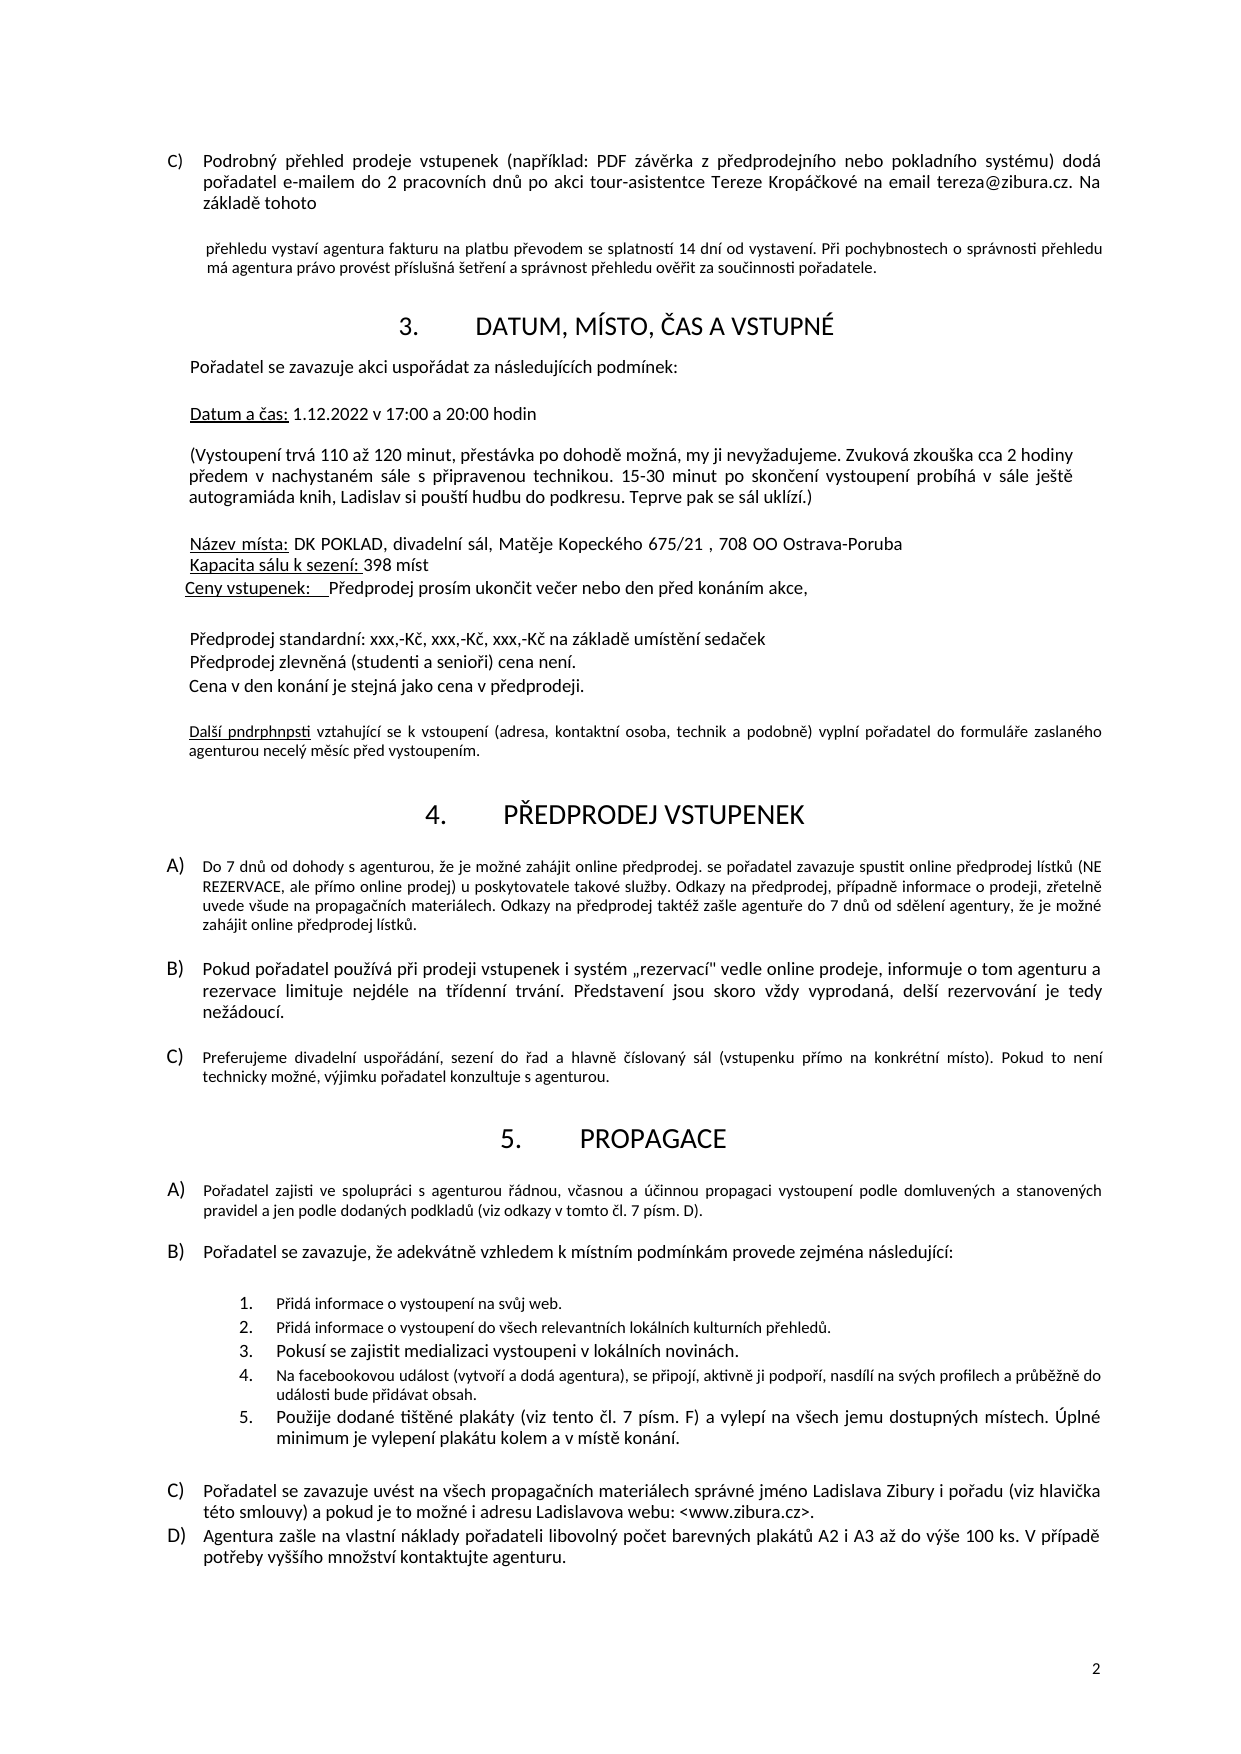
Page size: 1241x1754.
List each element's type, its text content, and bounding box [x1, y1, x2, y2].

subtitle 4. PŘEDPRODEJ VSTUPENEK [135, 796, 1108, 832]
text Další pndrphnpsti vztahující se k vstoupení (adresa, kontaktní osoba, technik a podobně) vyplní pořadatel do formuláře zaslaného agenturou necelý měsíc před vystoupením. [188, 722, 1102, 760]
text Datum a čas: 1.12.2022 v 17:00 a 20:00 hodin [190, 403, 1102, 424]
list Pokusí se zajistit medializaci vystoupeni v lokálních novinách. [239, 1340, 1102, 1361]
list Preferujeme divadelní uspořádání, sezení do řad a hlavně číslovaný sál (vstupenku přímo na konkrétní místo). Pokud to není technicky možné, výjimku pořadatel konzultuje s agenturou. [166, 1044, 1104, 1087]
list Přidá informace o vystoupení do všech relevantních lokálních kulturních přehledů. [239, 1316, 1102, 1338]
list Použije dodané tištěné plakáty (viz tento čl. 7 písm. F) a vylepí na všech jemu dostupných místech. Úplné minimum je vylepení plakátu kolem a v místě konání. [239, 1407, 1102, 1449]
list Pokud pořadatel používá při prodeji vstupenek i systém „rezervací" vedle online prodeje, informuje o tom agenturu a rezervace limituje nejdéle na třídenní trvání. Představení jsou skoro vždy vyprodaná, delší rezervování je tedy nežádoucí. [166, 957, 1104, 1023]
subtitle 3. DATUM, MÍSTO, ČAS A VSTUPNÉ [135, 309, 1108, 342]
subtitle 5. PROPAGACE [135, 1120, 1108, 1156]
list Do 7 dnů od dohody s agenturou, že je možné zahájit online předprodej. se pořadatel zavazuje spustit online předprodej lístků (NE REZERVACE, ale přímo online prodej) u poskytovatele takové služby. Odkazy na předprodej, případně informace o prodeji, zřetelně uvede všude na propagačních materiálech. Odkazy na předprodej taktéž zašle agentuře do 7 dnů od sdělení agentury, že je možné zahájit online předprodej lístků. [166, 853, 1104, 934]
list Na facebookovou událost (vytvoří a dodá agentura), se připojí, aktivně ji podpoří, nasdílí na svých profilech a průběžně do události bude přidávat obsah. [239, 1364, 1102, 1404]
text Ceny vstupenek: Předprodej prosím ukončit večer nebo den před konáním akce, [135, 576, 1108, 599]
text Cena v den konání je stejná jako cena v předprodeji. [189, 676, 1102, 697]
list Přidá informace o vystoupení na svůj web. [239, 1292, 1102, 1314]
text přehledu vystaví agentura fakturu na platbu převodem se splatností 14 dní od vystavení. Při pochybnostech o správnosti přehledu má agentura právo provést příslušná šetření a správnost přehledu ověřit za součinnosti pořadatele. [206, 239, 1104, 278]
list Pořadatel zajisti ve spolupráci s agenturou řádnou, včasnou a účinnou propagaci vystoupení podle domluvených a stanovených pravidel a jen podle dodaných podkladů (viz odkazy v tomto čl. 7 písm. D). [167, 1178, 1102, 1221]
list Podrobný přehled prodeje vstupenek (například: PDF závěrka z předprodejního nebo pokladního systému) dodá pořadatel e-mailem do 2 pracovních dnů po akci tour-asistentce Tereze Kropáčkové na email tereza@zibura.cz. Na základě tohoto [167, 150, 1102, 214]
text Pořadatel se zavazuje akci uspořádat za následujících podmínek: [190, 357, 1102, 378]
list Pořadatel se zavazuje, že adekvátně vzhledem k místním podmínkám provede zejména následující: [167, 1239, 1102, 1263]
list Agentura zašle na vlastní náklady pořadateli libovolný počet barevných plakátů A2 i A3 až do výše 100 ks. V případě potřeby vyššího množství kontaktujte agenturu. [167, 1524, 1102, 1568]
list Pořadatel se zavazuje uvést na všech propagačních materiálech správné jméno Ladislava Zibury i pořadu (viz hlavička této smlouvy) a pokud je to možné i adresu Ladislavova webu: <www.zibura.cz>. [167, 1479, 1102, 1524]
text Název místa: DK POKLAD, divadelní sál, Matěje Kopeckého 675/21 , 708 OO Ostrava-Poruba Kapacita sálu k sezení: 398 míst [189, 534, 903, 576]
text Předprodej zlevněná (studenti a senioři) cena není. [189, 652, 1102, 673]
text Předprodej standardní: xxx,-Kč, xxx,-Kč, xxx,-Kč na základě umístění sedaček [189, 628, 1102, 649]
text (Vystoupení trvá 110 až 120 minut, přestávka po dohodě možná, my ji nevyžadujeme. Zvuková zkouška cca 2 hodiny předem v nachystaném sále s připravenou technikou. 15-30 minut po skončení vystoupení probíhá v sále ještě autogramiáda knih, Ladislav si pouští hudbu do podkresu. Teprve pak se sál uklízí.) [188, 445, 1075, 509]
